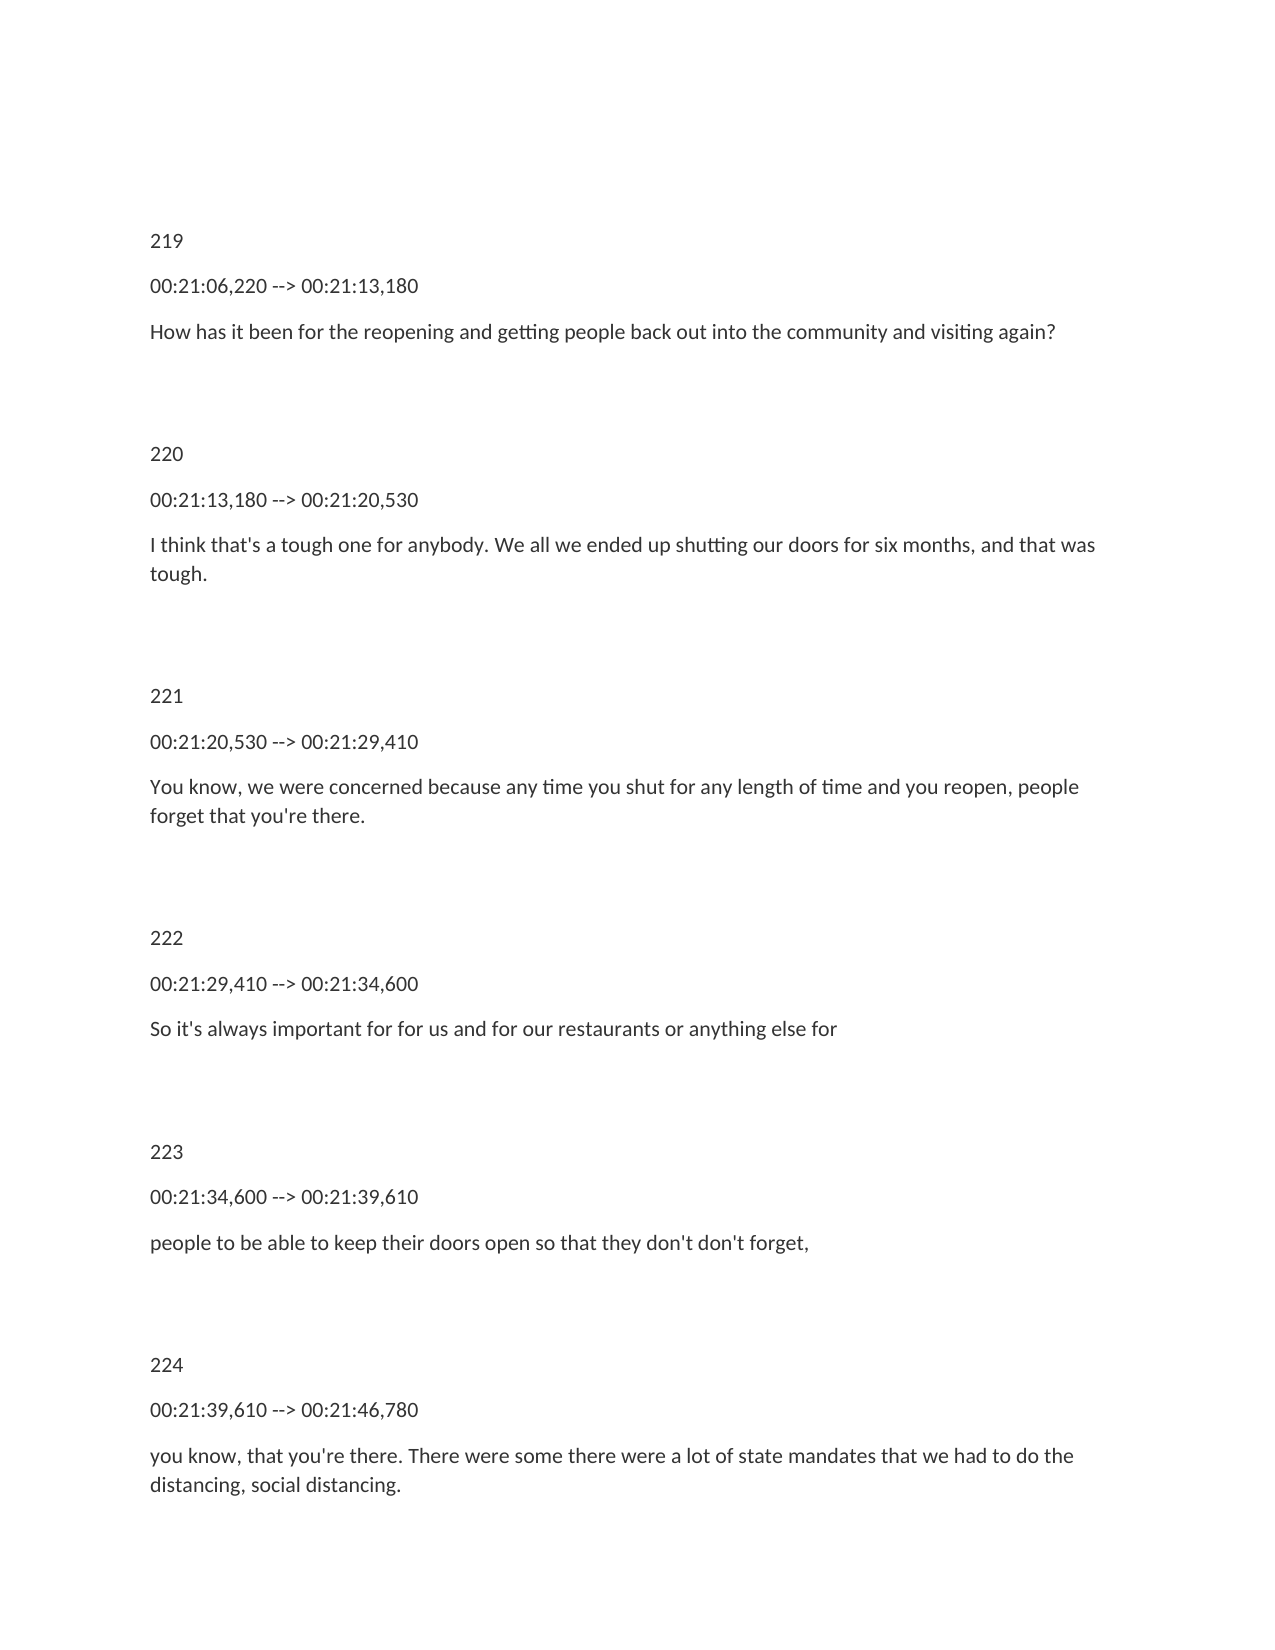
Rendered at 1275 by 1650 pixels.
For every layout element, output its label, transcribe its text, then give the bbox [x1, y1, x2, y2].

text 221 [150, 682, 1125, 709]
text 00:21:29,410 --> 00:21:34,600 [150, 970, 1125, 997]
text So it's always important for for us and for our restaurants or anything else for [150, 1015, 1125, 1042]
text 222 [150, 924, 1125, 951]
text 220 [150, 440, 1125, 467]
text 224 [150, 1351, 1125, 1378]
text 00:21:06,220 --> 00:21:13,180 [150, 272, 1125, 299]
text You know, we were concerned because any time you shut for any length of time and you reopen, people forget that you're there. [150, 773, 1125, 829]
text How has it been for the reopening and getting people back out into the community and visiting again? [150, 318, 1125, 344]
text 223 [150, 1138, 1125, 1164]
text 00:21:34,600 --> 00:21:39,610 [150, 1183, 1125, 1210]
text 00:21:13,180 --> 00:21:20,530 [150, 486, 1125, 512]
text I think that's a tough one for anybody. We all we ended up shutting our doors for six months, and that was tough. [150, 531, 1125, 587]
text 219 [150, 227, 1125, 254]
text 00:21:39,610 --> 00:21:46,780 [150, 1397, 1125, 1423]
text 00:21:20,530 --> 00:21:29,410 [150, 728, 1125, 754]
text people to be able to keep their doors open so that they don't don't forget, [150, 1229, 1125, 1255]
text you know, that you're there. There were some there were a lot of state mandates that we had to do the distancing, social distancing. [150, 1442, 1125, 1497]
